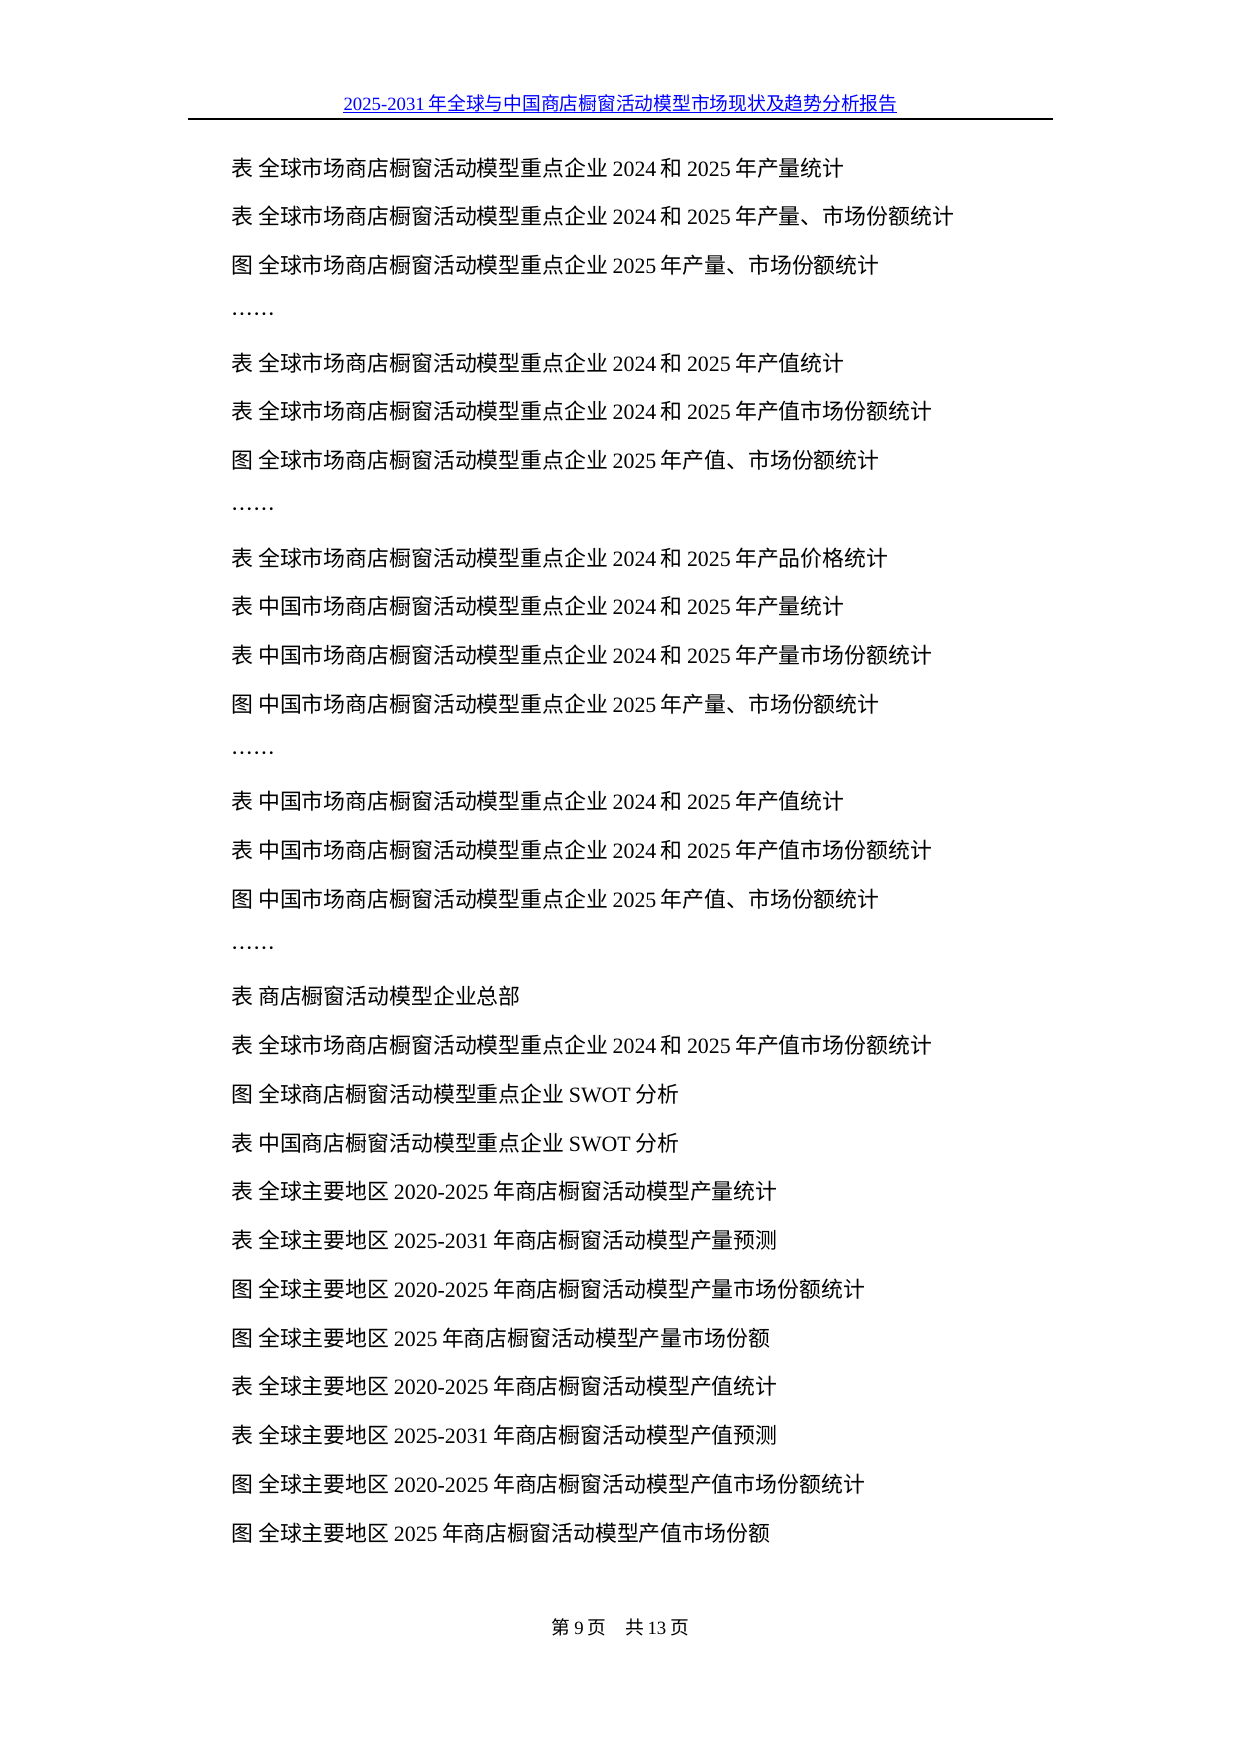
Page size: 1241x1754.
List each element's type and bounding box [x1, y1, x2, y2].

text [187, 150, 1053, 1548]
